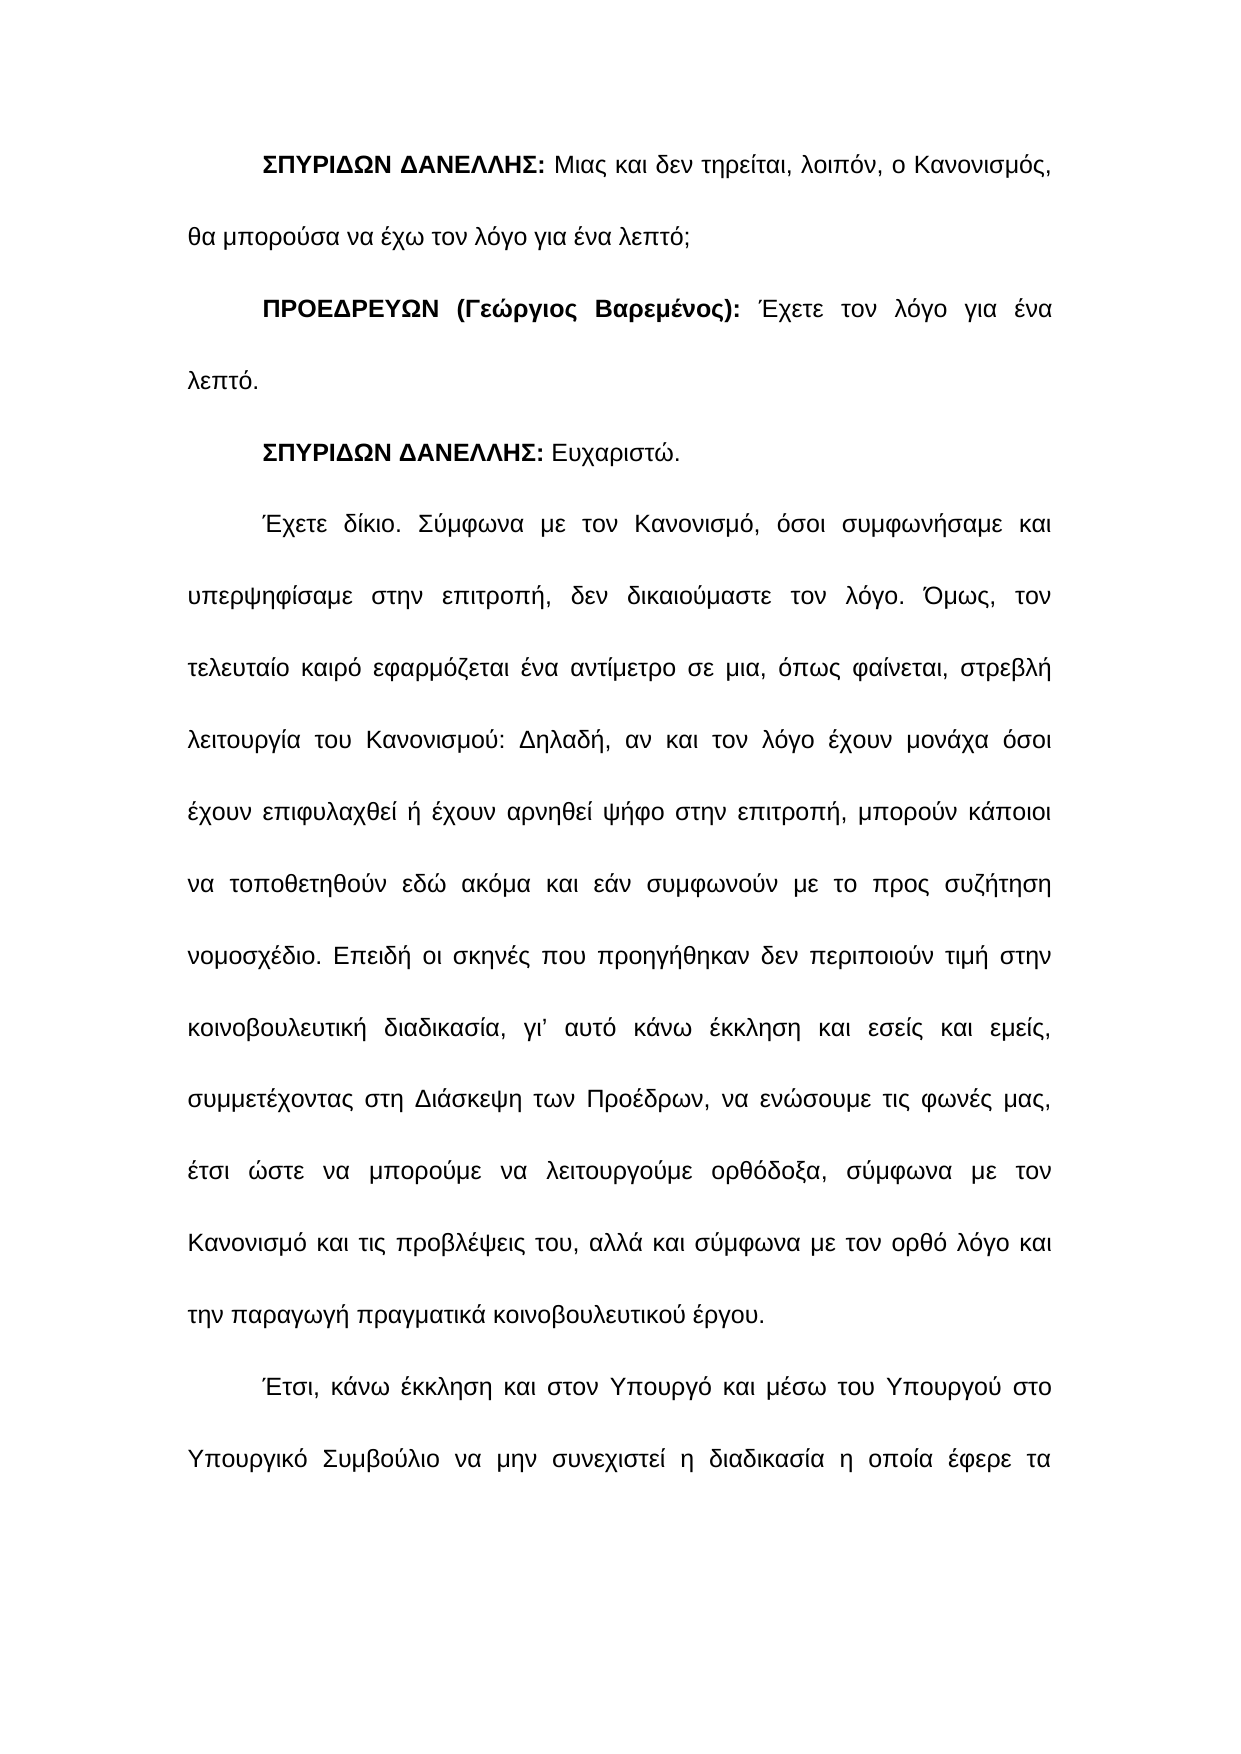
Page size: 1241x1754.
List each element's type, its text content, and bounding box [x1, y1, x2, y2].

text ΠΡΟΕΔΡΕΥΩΝ (Γεώργιος Βαρεμένος): Έχετε τον λόγο για ένα λεπτό. [187, 294, 1053, 394]
text Έχετε δίκιο. Σύμφωνα με τον Κανονισμό, όσοι συμφωνήσαμε και υπερψηφίσαμε στην επιτροπή, δεν δικαιούμαστε τον λόγο. Όμως, τον τελευταίο καιρό εφαρμόζεται ένα αντίμετρο σε μια, όπως φαίνεται, στρεβλή λειτουργία του Κανονισμού: Δηλαδή, αν και τον λόγο έχουν μονάχα όσοι έχουν επιφυλαχθεί ή έχουν αρνηθεί ψήφο στην επιτροπή, μπορούν κάποιοι να τοποθετηθούν εδώ ακόμα και εάν συμφωνούν με το προς συζήτηση νομοσχέδιο. Επειδή οι σκηνές που προηγήθηκαν δεν περιποιούν τιμή στην κοινοβουλευτική διαδικασία, γι’ αυτό κάνω έκκληση και εσείς και εμείς, συμμετέχοντας στη Διάσκεψη των Προέδρων, να ενώσουμε τις φωνές μας, έτσι ώστε να μπορούμε να λειτουργούμε ορθόδοξα, σύμφωνα με τον Κανονισμό και τις προβλέψεις του, αλλά και σύμφωνα με τον ορθό λόγο και την παραγωγή πραγματικά κοινοβουλευτικού έργου. [187, 509, 1053, 1329]
text ΣΠΥΡΙΔΩΝ ΔΑΝΕΛΛΗΣ: Ευχαριστώ. [187, 437, 1053, 466]
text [187, 1372, 1053, 1472]
text ΣΠΥΡΙΔΩΝ ΔΑΝΕΛΛΗΣ: Μιας και δεν τηρείται, λοιπόν, ο Κανονισμός, θα μπορούσα να έχω τον λόγο για ένα λεπτό; [187, 150, 1053, 251]
